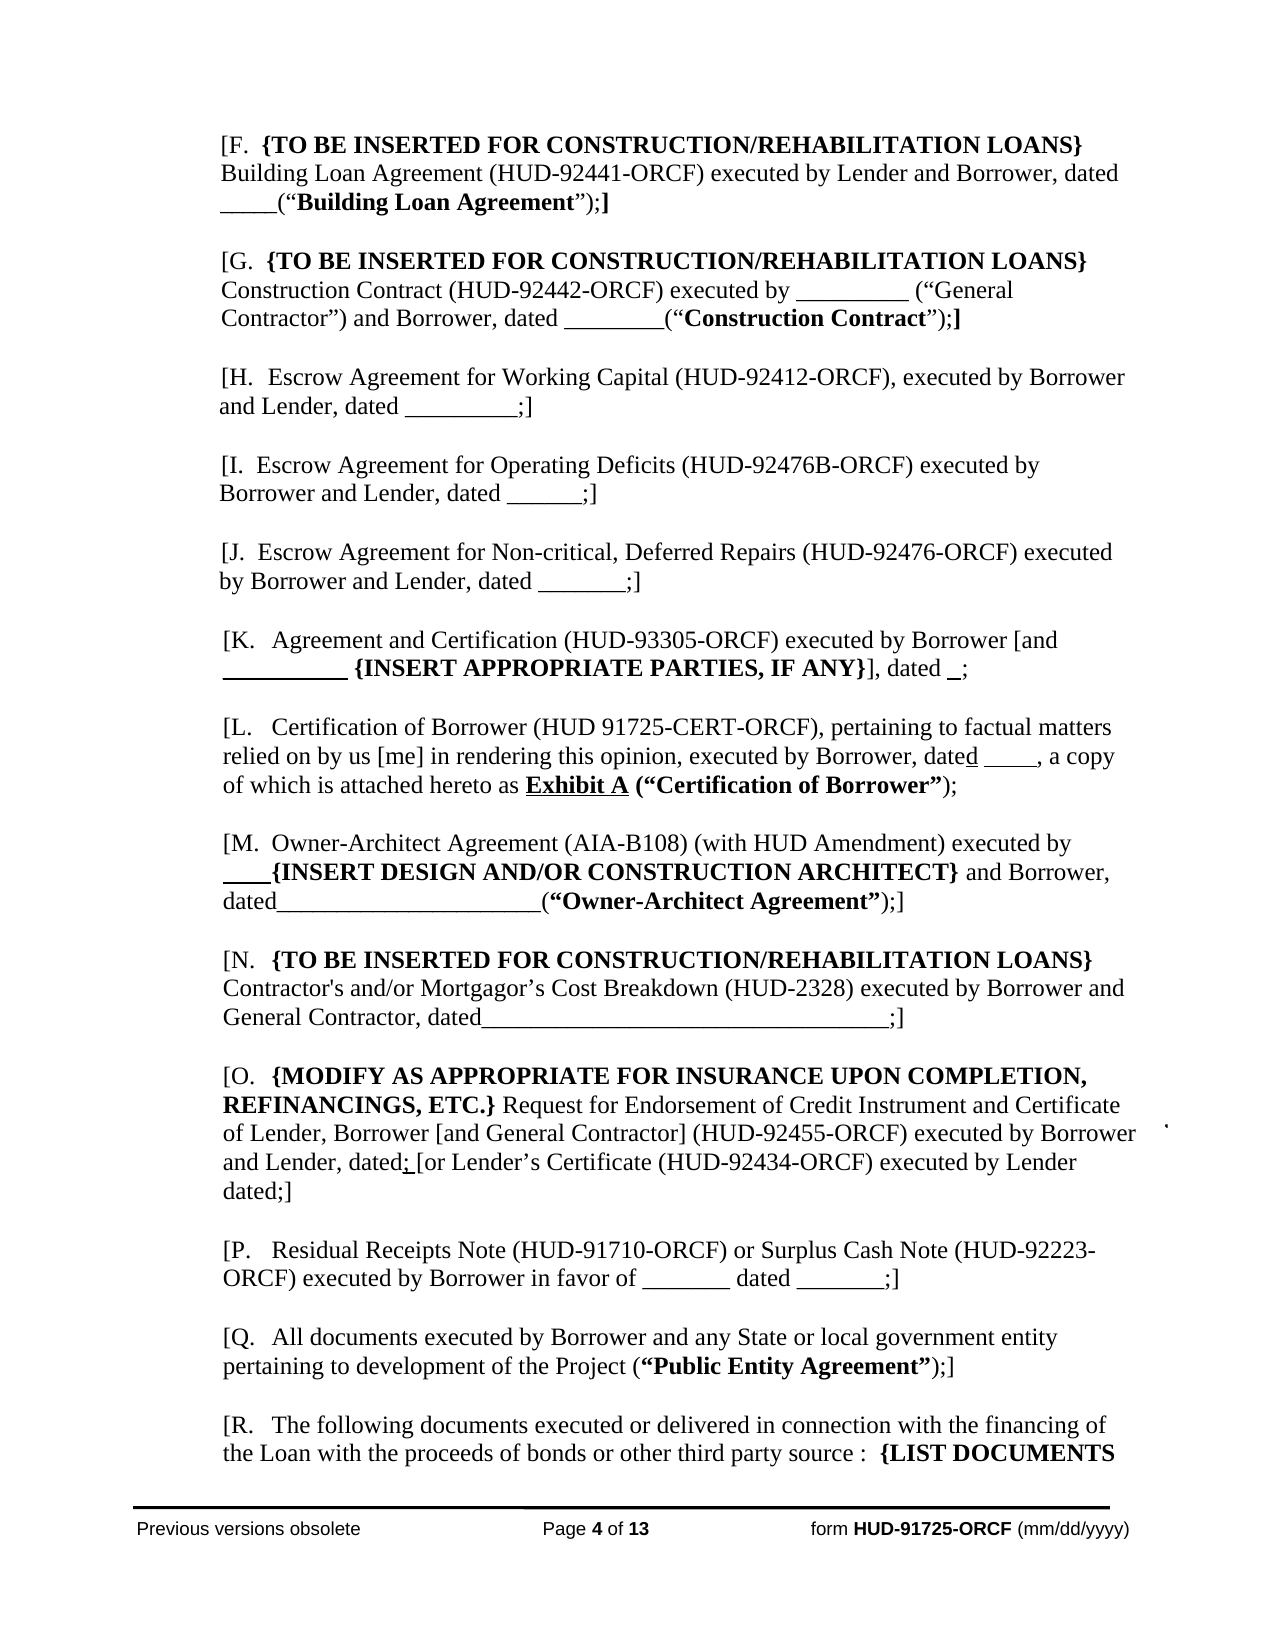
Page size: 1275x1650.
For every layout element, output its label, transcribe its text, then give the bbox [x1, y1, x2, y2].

text [H. Escrow Agreement for Working Capital (HUD-92412-ORCF), executed by Borrower and Lender, dated _________;] [219, 362, 1139, 420]
text [I. Escrow Agreement for Operating Deficits (HUD-92476B-ORCF) executed by Borrower and Lender, dated ______;] [219, 450, 1139, 507]
text [M. Owner-Architect Agreement (AIA-B108) (with HUD Amendment) executed by {INSERT DESIGN AND/OR CONSTRUCTION ARCHITECT} and Borrower, dated (“Owner-Architect Agreement”);] [223, 828, 1139, 915]
text [Q. All documents executed by Borrower and any State or local government entity pertaining to development of the Project (“Public Entity Agreement”);] [223, 1322, 1139, 1380]
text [223, 1410, 1139, 1467]
text [K. Agreement and Certification (HUD-93305-ORCF) executed by Borrower [and __________ {INSERT APPROPRIATE PARTIES, IF ANY}], dated ; [223, 625, 1139, 682]
text [O. {MODIFY AS APPROPRIATE FOR INSURANCE UPON COMPLETION, REFINANCINGS, ETC.} Request for Endorsement of Credit Instrument and Certificate of Lender, Borrower [and General Contractor] (HUD-92455-ORCF) executed by Borrower and Lender, dated ; [or Lender’s Certificate (HUD-92434-ORCF) executed by Lender dated;] [223, 1061, 1139, 1205]
text [G. {TO BE INSERTED FOR CONSTRUCTION/REHABILITATION LOANS} Construction Contract (HUD-92442-ORCF) executed by _________ (“General Contractor”) and Borrower, dated ________(“Construction Contract”);] [221, 246, 1139, 332]
text [P. Residual Receipts Note (HUD-91710-ORCF) or Surplus Cash Note (HUD-92223-ORCF) executed by Borrower in favor of _______ dated _______;] [223, 1235, 1139, 1292]
text [F. {TO BE INSERTED FOR CONSTRUCTION/REHABILITATION LOANS} Building Loan Agreement (HUD-92441-ORCF) executed by Lender and Borrower, dated (“Building Loan Agreement”);] [220, 130, 1140, 216]
text [N. {TO BE INSERTED FOR CONSTRUCTION/REHABILITATION LOANS} Contractor's and/or Mortgagor’s Cost Breakdown (HUD-2328) executed by Borrower and General Contractor, dated ;] [223, 945, 1139, 1031]
text [J. Escrow Agreement for Non-critical, Deferred Repairs (HUD-92476-ORCF) executed by Borrower and Lender, dated _______;] [219, 537, 1139, 595]
text [L. Certification of Borrower (HUD 91725-CERT-ORCF), pertaining to factual matters relied on by us [me] in rendering this opinion, executed by Borrower, dated , a copy of which is attached hereto as Exhibit A (“Certification of Borrower”); [223, 712, 1139, 798]
